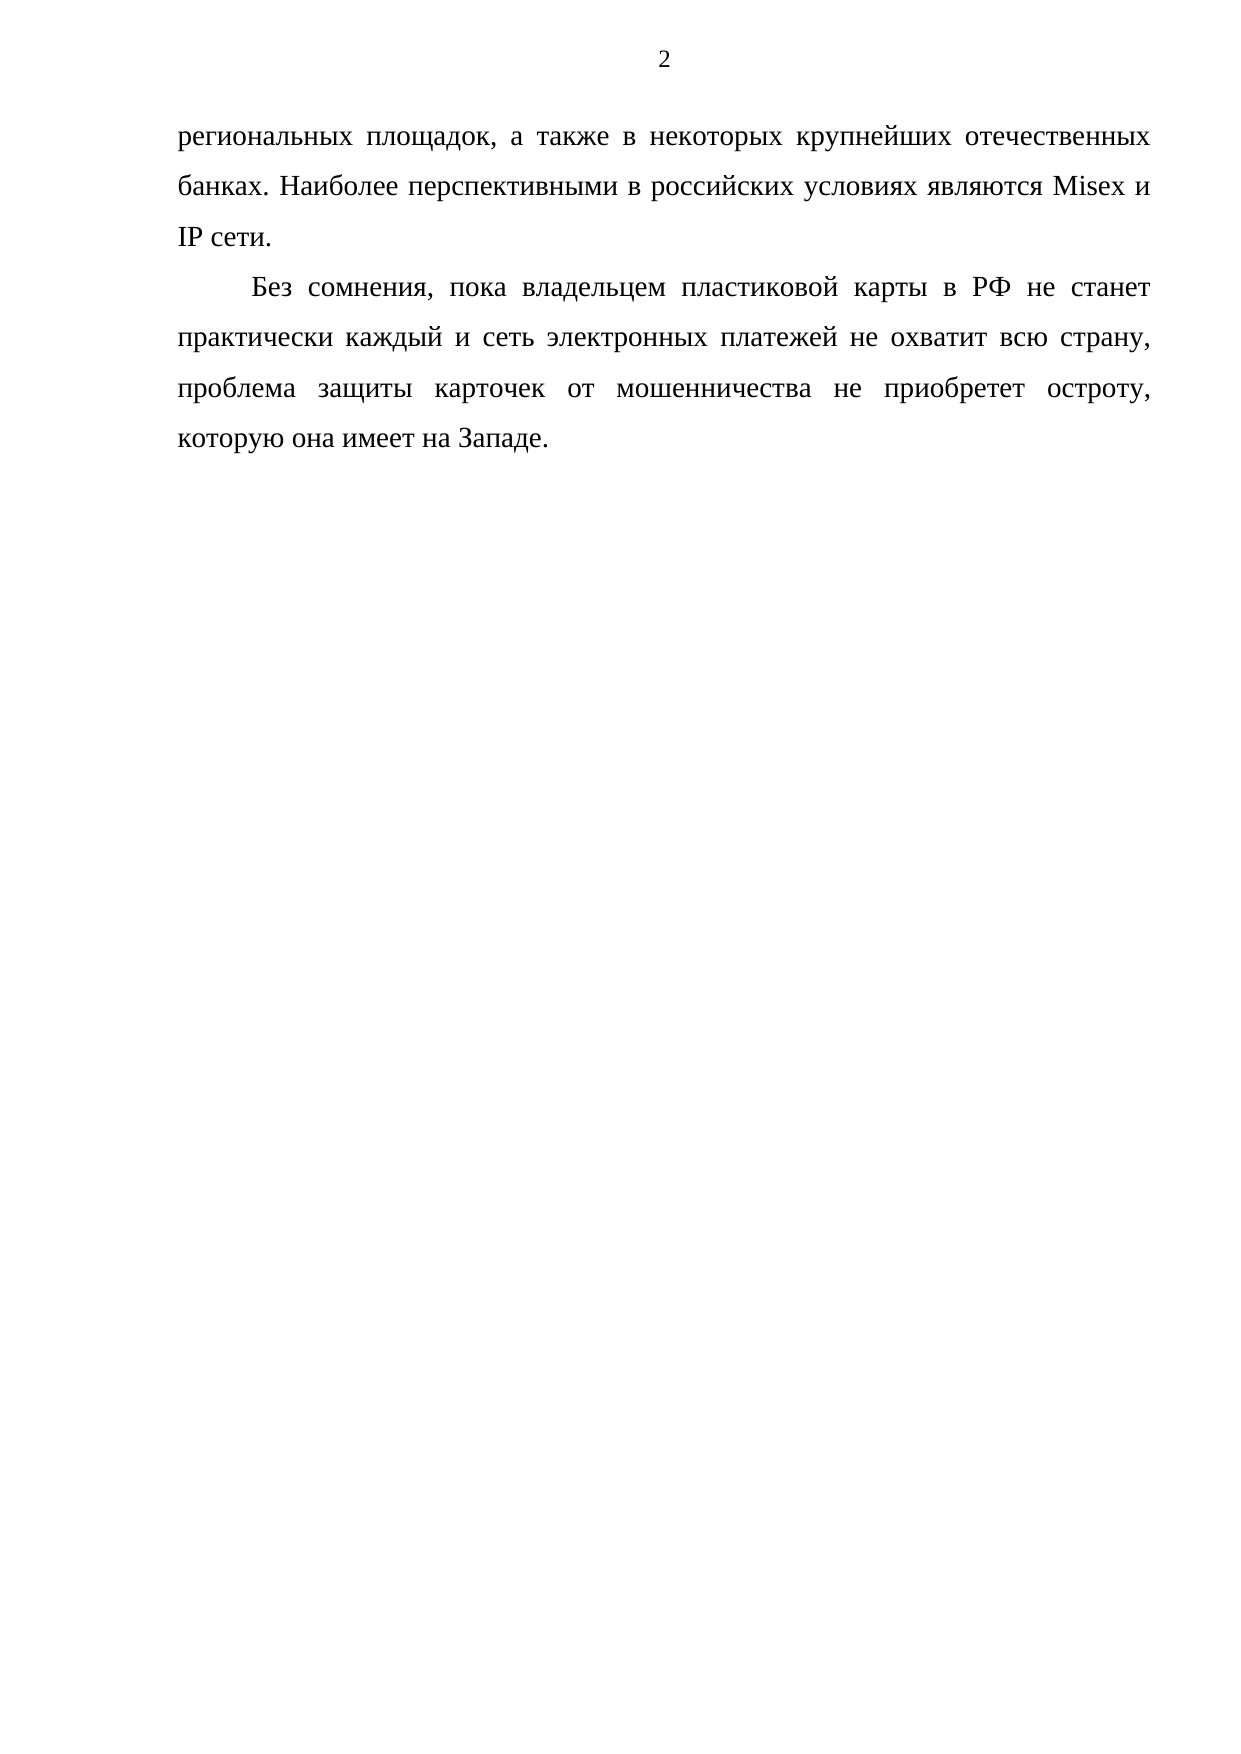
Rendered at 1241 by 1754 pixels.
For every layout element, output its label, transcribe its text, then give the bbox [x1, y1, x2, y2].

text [177, 118, 1152, 252]
text Без сомнения, пока владельцем пластиковой карты в РФ не станет практически каждый и сеть электронных платежей не охватит всю страну, проблема защиты карточек от мошенничества не приобретет остроту, которую она имеет на Западе. [177, 269, 1152, 453]
